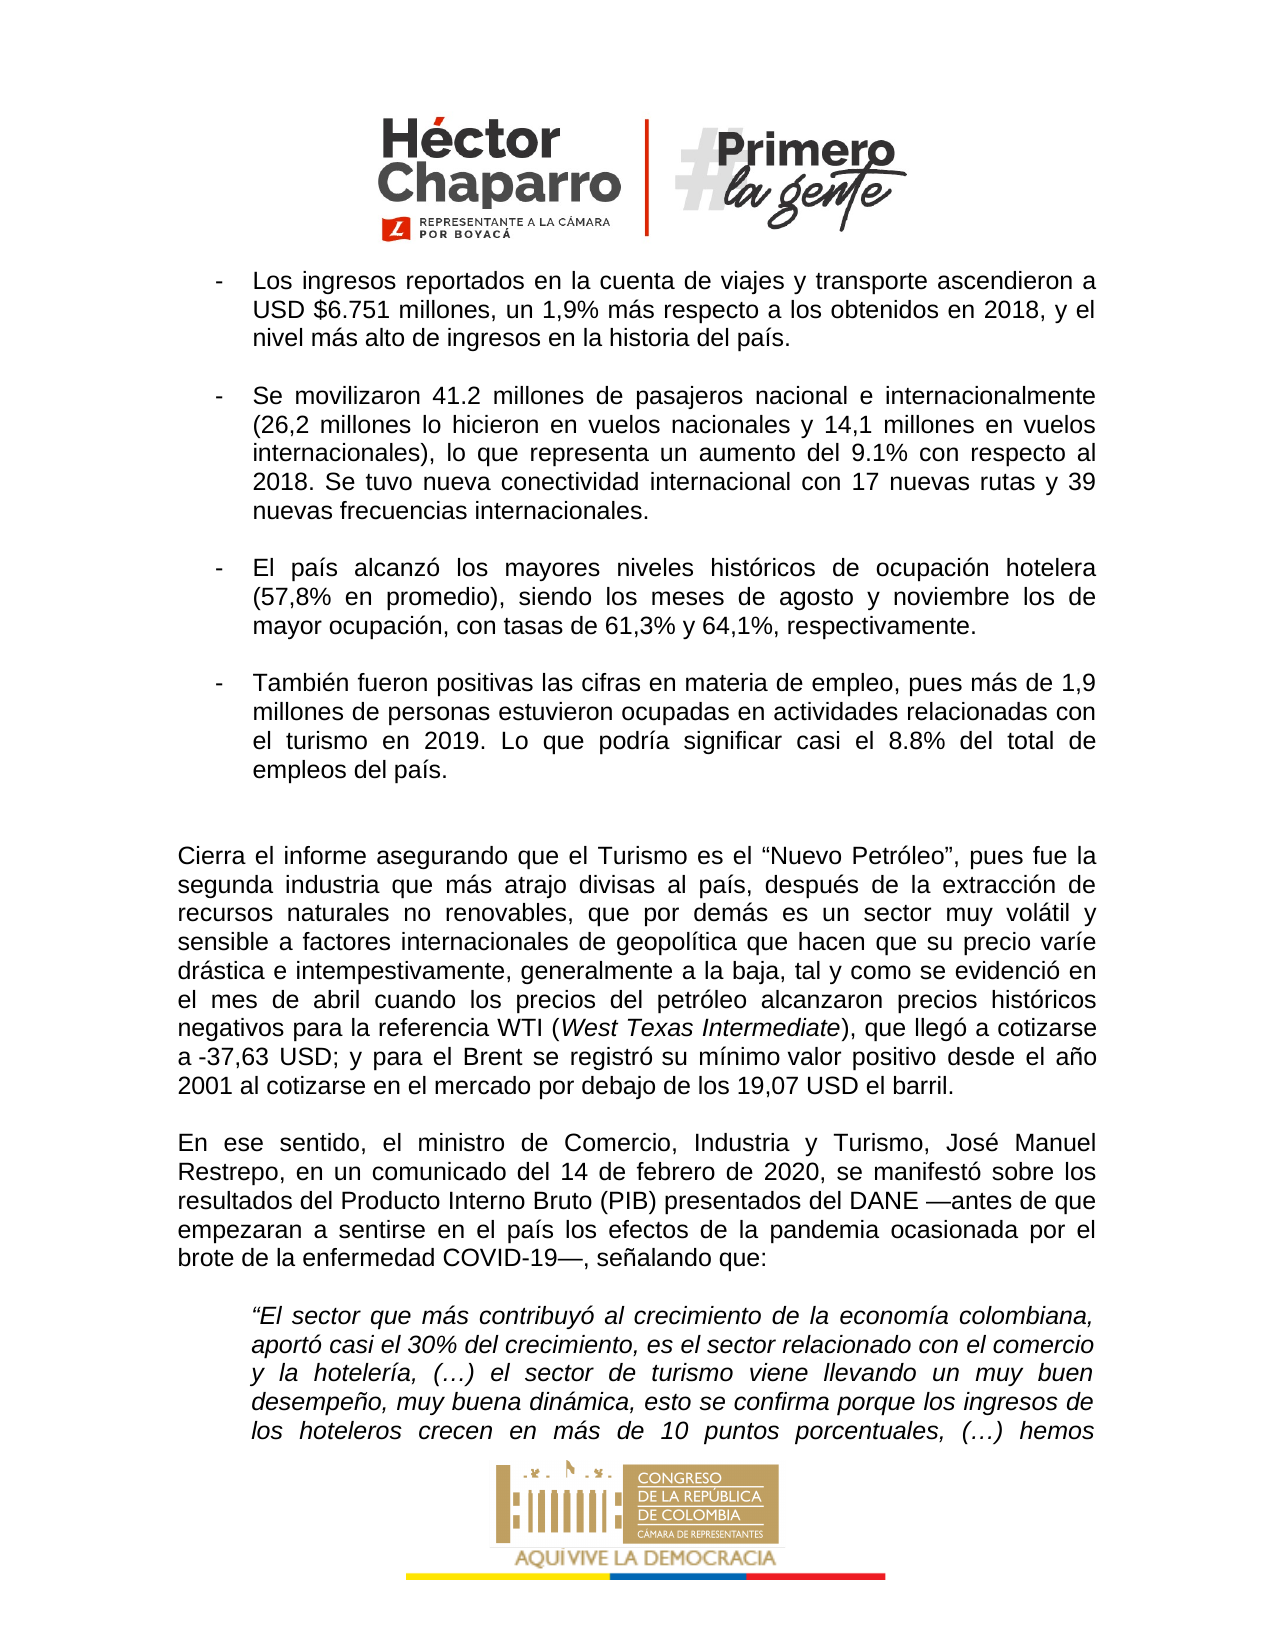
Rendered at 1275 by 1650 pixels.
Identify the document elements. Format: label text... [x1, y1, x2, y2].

text Cierra el informe asegurando que el Turismo es el “Nuevo Petróleo”, pues fue la segunda industria que más atrajo divisas al país, después de la extracción de recursos naturales no renovables, que por demás es un sector muy volátil y sensible a factores internacionales de geopolítica que hacen que su precio varíe drástica e intempestivamente, generalmente a la baja, tal y como se evidenció en el mes de abril cuando los precios del petróleo alcanzaron precios históricos negativos para la referencia WTI (West Texas Intermediate), que llegó a cotizarse a -37,63 USD; y para el Brent se registró su mínimo valor positivo desde el año 2001 al cotizarse en el mercado por debajo de los 19,07 USD el barril. [177, 841, 1098, 1099]
list El país alcanzó los mayores niveles históricos de ocupación hotelera (57,8% en promedio), siendo los meses de agosto y noviembre los de mayor ocupación, con tasas de 61,3% y 64,1%, respectivamente. [215, 553, 1098, 639]
picture [406, 1460, 886, 1580]
picture [365, 73, 910, 255]
list Se movilizaron 41.2 millones de pasajeros nacional e internacionalmente (26,2 millones lo hicieron en vuelos nacionales y 14,1 millones en vuelos internacionales), lo que representa un aumento del 9.1% con respecto al 2018. Se tuvo nueva conectividad internacional con 17 nuevas rutas y 39 nuevas frecuencias internacionales. [215, 381, 1098, 524]
list Los ingresos reportados en la cuenta de viajes y transporte ascendieron a USD $6.751 millones, un 1,9% más respecto a los obtenidos en 2018, y el nivel más alto de ingresos en la historia del país. [215, 266, 1098, 352]
text En ese sentido, el ministro de Comercio, Industria y Turismo, José Manuel Restrepo, en un comunicado del 14 de febrero de 2020, se manifestó sobre los resultados del Producto Interno Bruto (PIB) presentados del DANE —antes de que empezaran a sentirse en el país los efectos de la pandemia ocasionada por el brote de la enfermedad COVID-19—, señalando que: [177, 1128, 1098, 1272]
list También fueron positivas las cifras en materia de empleo, pues más de 1,9 millones de personas estuvieron ocupadas en actividades relacionadas con el turismo en 2019. Lo que podría significar casi el 8.8% del total de empleos del país. [215, 668, 1098, 783]
